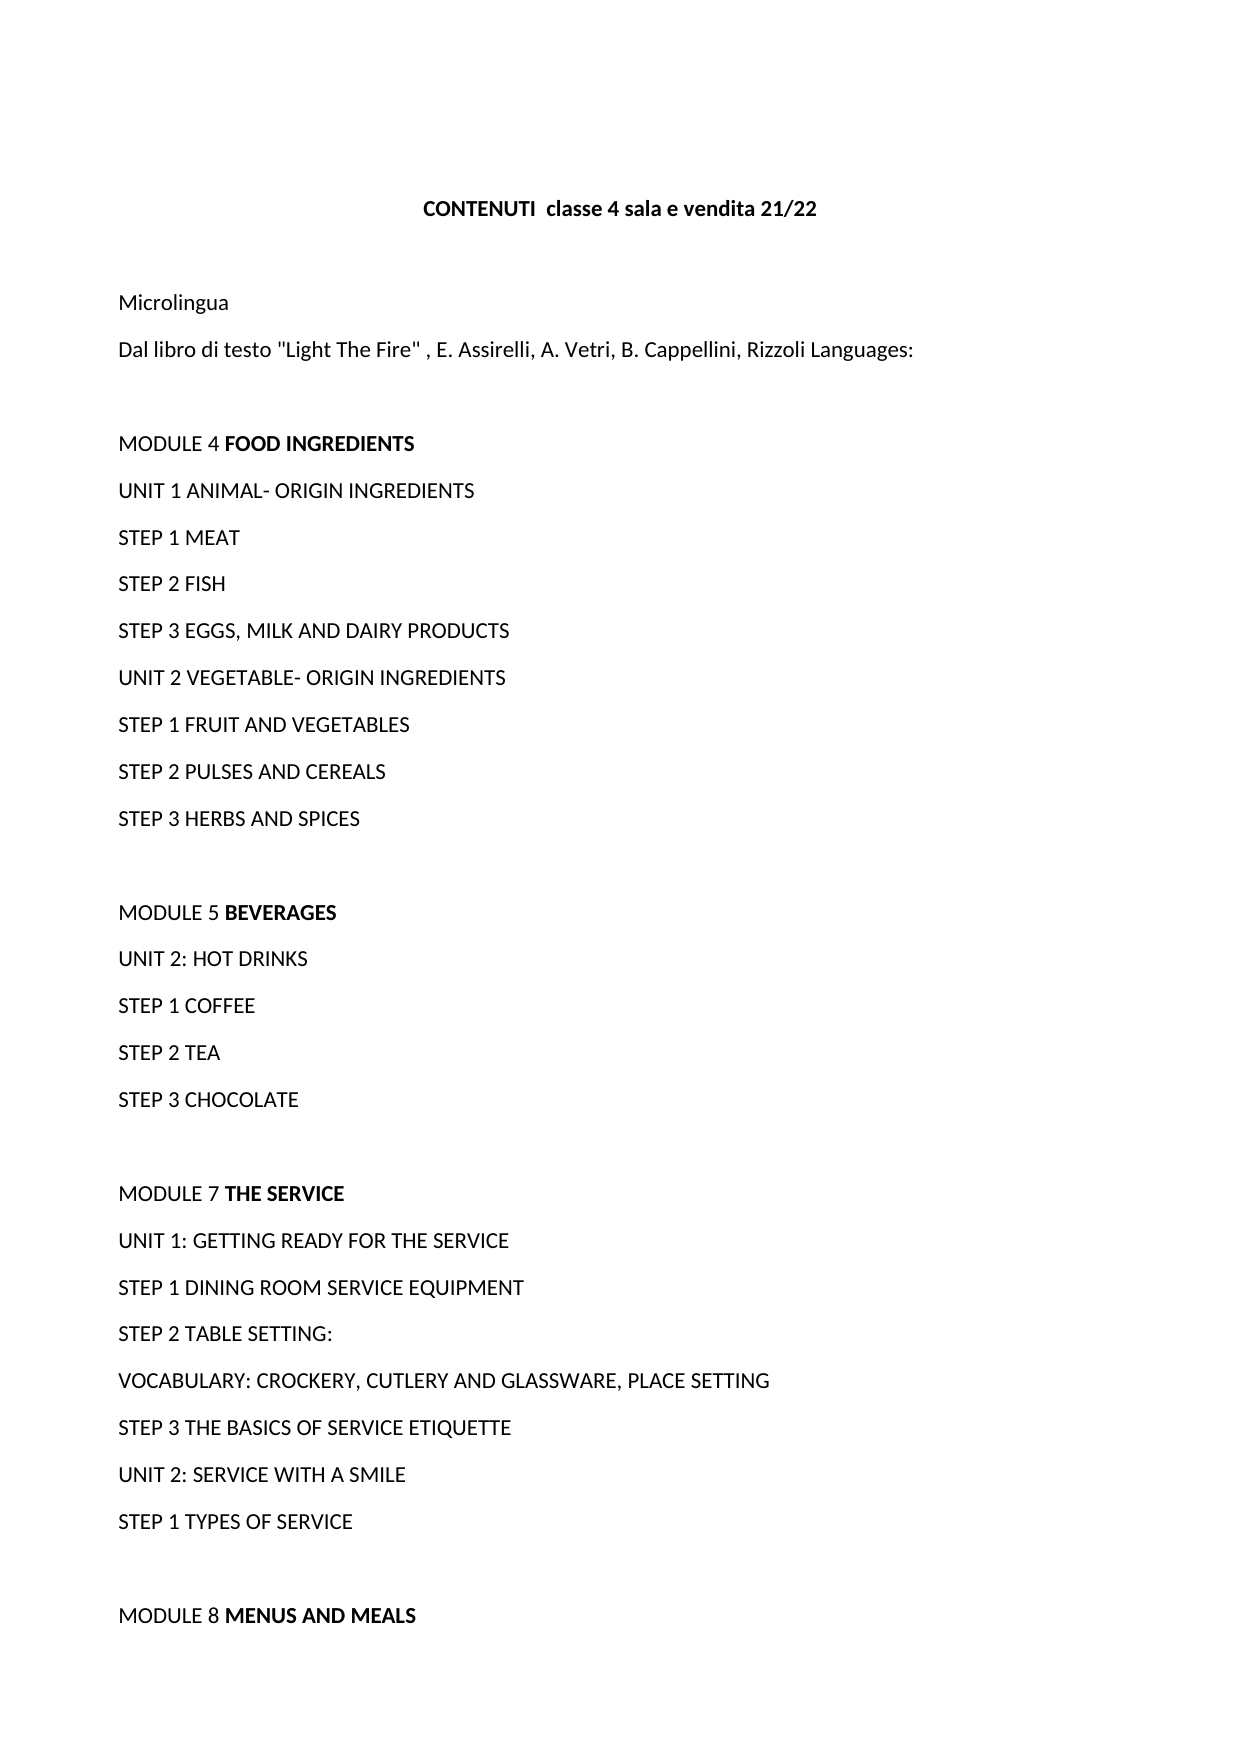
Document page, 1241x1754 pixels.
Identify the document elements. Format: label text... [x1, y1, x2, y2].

text STEP 3 EGGS, MILK AND DAIRY PRODUCTS [118, 616, 1122, 644]
text STEP 2 FISH [118, 569, 1122, 597]
text UNIT 2 VEGETABLE- ORIGIN INGREDIENTS [118, 663, 1122, 691]
text UNIT 2: HOT DRINKS [118, 944, 1122, 972]
text MODULE 4 FOOD INGREDIENTS [118, 429, 1122, 457]
text Microlingua [118, 288, 1122, 316]
text STEP 1 MEAT [118, 523, 1122, 551]
text UNIT 1 ANIMAL- ORIGIN INGREDIENTS [118, 476, 1122, 504]
text UNIT 1: GETTING READY FOR THE SERVICE [118, 1226, 1122, 1254]
text STEP 3 THE BASICS OF SERVICE ETIQUETTE [118, 1413, 1122, 1441]
text STEP 3 HERBS AND SPICES [118, 804, 1122, 832]
text CONTENUTI classe 4 sala e vendita 21/22 [118, 194, 1122, 222]
text STEP 2 TEA [118, 1038, 1122, 1066]
text UNIT 2: SERVICE WITH A SMILE [118, 1460, 1122, 1488]
text Dal libro di testo "Light The Fire" , E. Assirelli, A. Vetri, B. Cappellini, Rizzoli Languages: [118, 335, 1122, 363]
text MODULE 7 THE SERVICE [118, 1179, 1122, 1207]
text STEP 1 TYPES OF SERVICE [118, 1507, 1122, 1535]
text VOCABULARY: CROCKERY, CUTLERY AND GLASSWARE, PLACE SETTING [118, 1366, 1122, 1394]
text STEP 1 DINING ROOM SERVICE EQUIPMENT [118, 1273, 1122, 1301]
text STEP 3 CHOCOLATE [118, 1085, 1122, 1113]
text STEP 2 TABLE SETTING: [118, 1319, 1122, 1347]
text STEP 1 FRUIT AND VEGETABLES [118, 710, 1122, 738]
text MODULE 8 MENUS AND MEALS [118, 1601, 1122, 1629]
text STEP 1 COFFEE [118, 991, 1122, 1019]
text MODULE 5 BEVERAGES [118, 898, 1122, 926]
text STEP 2 PULSES AND CEREALS [118, 757, 1122, 785]
